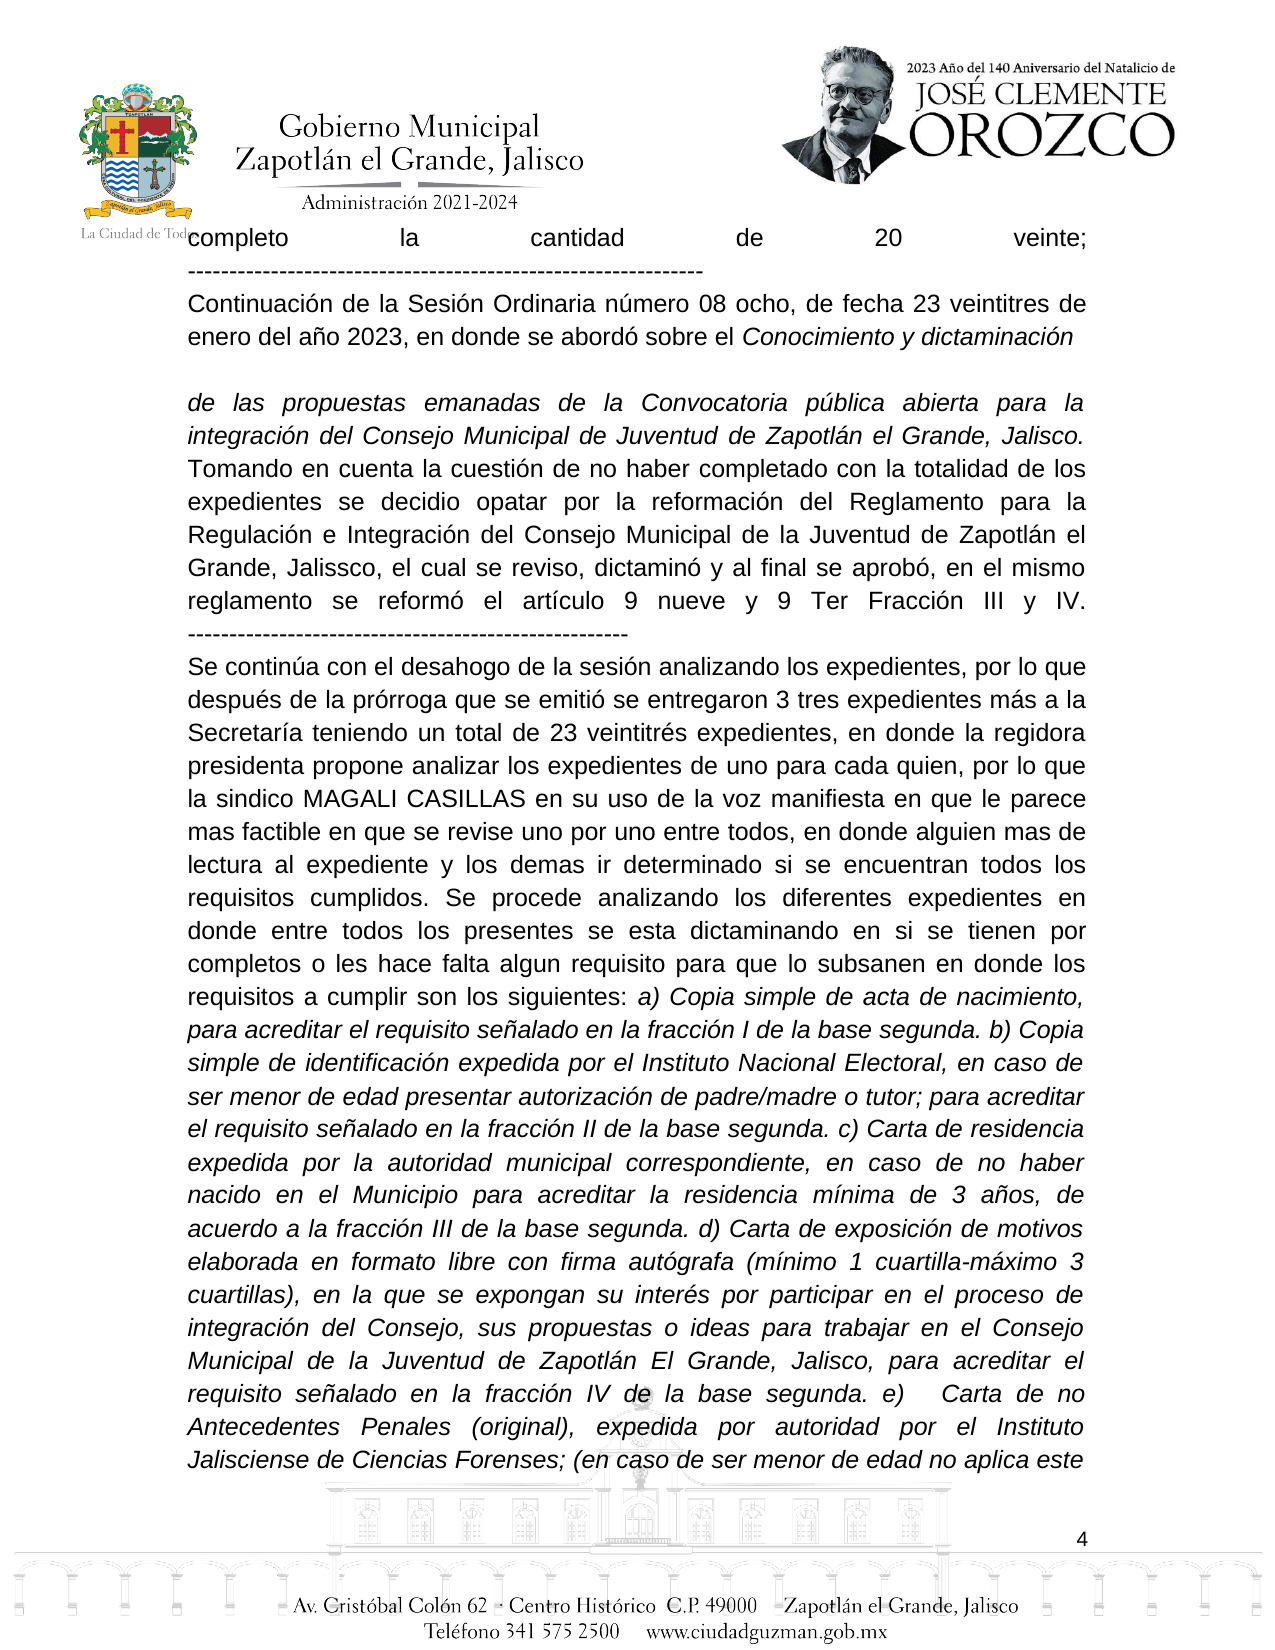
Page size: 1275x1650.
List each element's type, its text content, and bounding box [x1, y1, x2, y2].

picture [0, 26, 1275, 1650]
text de las propuestas emanadas de la Convocatoria pública abierta para la integración del Consejo Municipal de Juventud de Zapotlán el Grande, Jalisco. Tomando en cuenta la cuestión de no haber completado con la totalidad de los expedientes se decidio opatar por la reformación del Reglamento para la Regulación e Integración del Consejo Municipal de la Juventud de Zapotlán el Grande, Jalissco, el cual se reviso, dictaminó y al final se aprobó, en el mismo reglamento se reformó el artículo 9 nueve y 9 Ter Fracción III y IV. ----------------------------------------------------- [187, 388, 1088, 648]
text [187, 652, 1088, 1473]
text Continuación de la Sesión Ordinaria número 08 ocho, de fecha 23 veintitres de enero del año 2023, en donde se abordó sobre el Conocimiento y dictaminación [187, 289, 1088, 351]
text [187, 223, 1088, 285]
